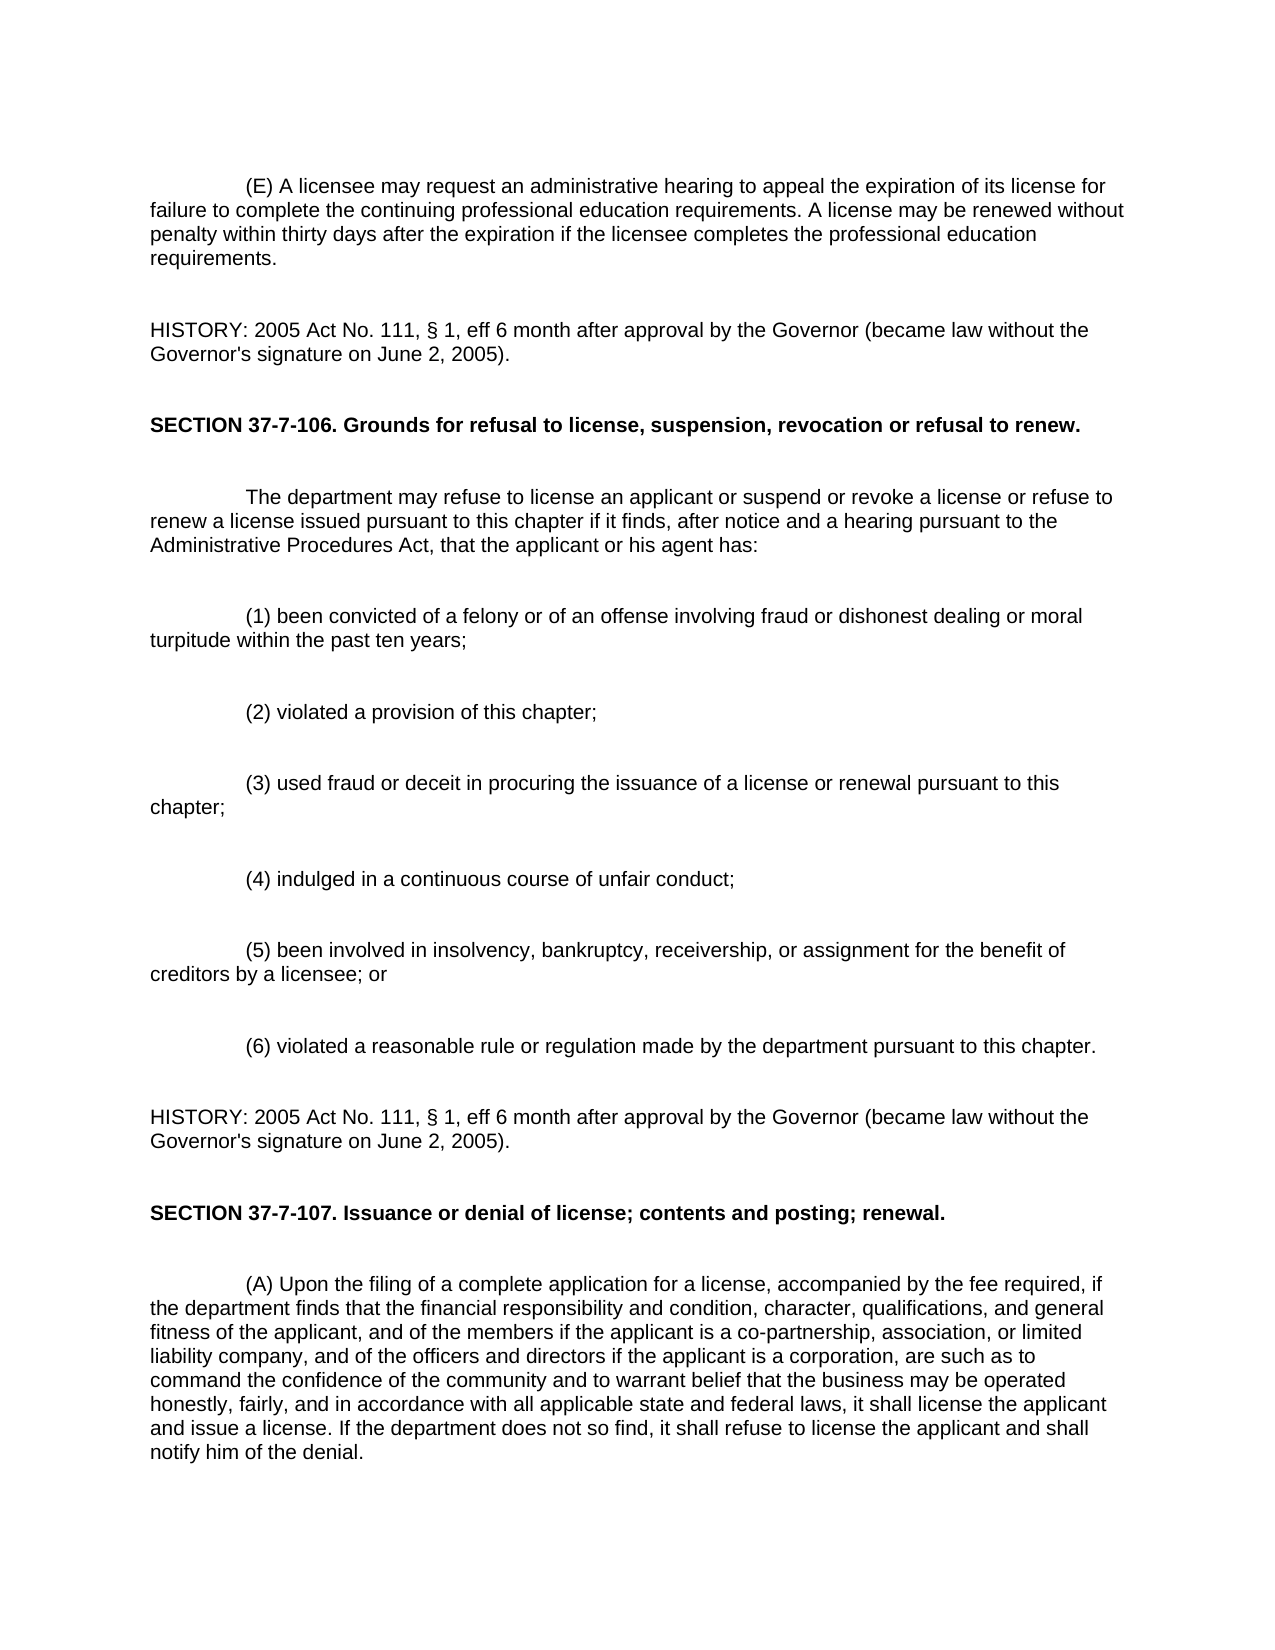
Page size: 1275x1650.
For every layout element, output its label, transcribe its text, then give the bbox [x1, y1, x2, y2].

text SECTION 37-7-106. Grounds for refusal to license, suspension, revocation or refusal to renew. [150, 413, 1125, 461]
text (2) violated a provision of this chapter; [150, 699, 1125, 747]
text (4) indulged in a continuous course of unfair conduct; [150, 867, 1125, 914]
text (E) A licensee may request an administrative hearing to appeal the expiration of its license for failure to complete the continuing professional education requirements. A license may be renewed without penalty within thirty days after the expiration if the licensee completes the professional education requirements. [150, 174, 1125, 293]
text (5) been involved in insolvency, bankruptcy, receivership, or assignment for the benefit of creditors by a licensee; or [150, 938, 1125, 1010]
text HISTORY: 2005 Act No. 111, § 1, eff 6 month after approval by the Governor (became law without the Governor's signature on June 2, 2005). [150, 317, 1125, 389]
text (3) used fraud or deceit in procuring the issuance of a license or renewal pursuant to this chapter; [150, 771, 1125, 843]
text The department may refuse to license an applicant or suspend or revoke a license or refuse to renew a license issued pursuant to this chapter if it finds, after notice and a hearing pursuant to the Administrative Procedures Act, that the applicant or his agent has: [150, 484, 1125, 580]
text HISTORY: 2005 Act No. 111, § 1, eff 6 month after approval by the Governor (became law without the Governor's signature on June 2, 2005). [150, 1105, 1125, 1177]
text (A) Upon the filing of a complete application for a license, accompanied by the fee required, if the department finds that the financial responsibility and condition, character, qualifications, and general fitness of the applicant, and of the members if the applicant is a co-partnership, association, or limited liability company, and of the officers and directors if the applicant is a corporation, are such as to command the confidence of the community and to warrant belief that the business may be operated honestly, fairly, and in accordance with all applicable state and federal laws, it shall license the applicant and issue a license. If the department does not so find, it shall refuse to license the applicant and shall notify him of the denial. [150, 1272, 1125, 1488]
text SECTION 37-7-107. Issuance or denial of license; contents and posting; renewal. [150, 1201, 1125, 1248]
text (1) been convicted of a felony or of an offense involving fraud or dishonest dealing or moral turpitude within the past ten years; [150, 604, 1125, 676]
text (6) violated a reasonable rule or regulation made by the department pursuant to this chapter. [150, 1034, 1125, 1081]
